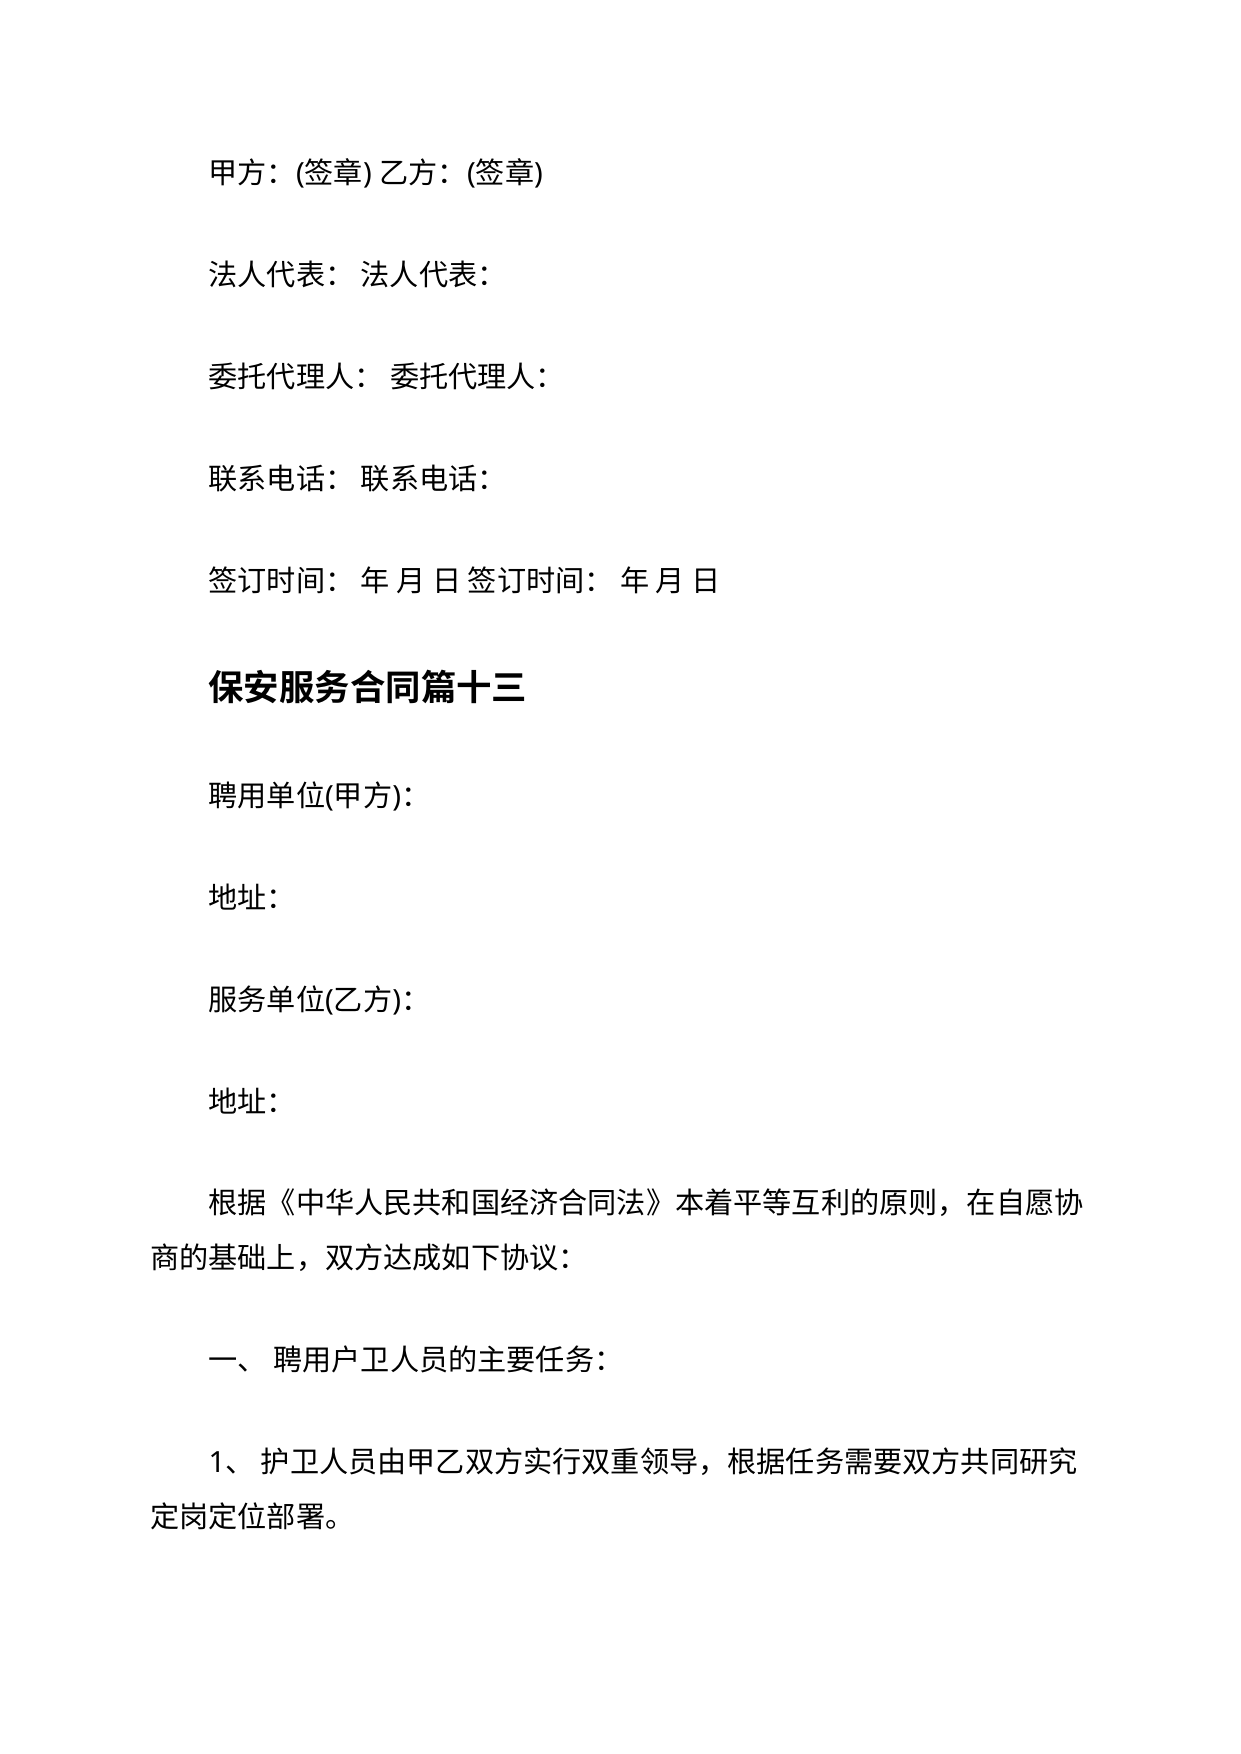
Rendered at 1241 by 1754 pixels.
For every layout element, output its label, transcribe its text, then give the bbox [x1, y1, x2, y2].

text 根据《中华人民共和国经济合同法》本着平等互利的原则，在自愿协商的基础上，双方达成如下协议： [150, 1180, 1090, 1277]
text 保安服务合同篇十三 [150, 659, 1090, 710]
text 甲方：(签章) 乙方：(签章) [150, 150, 1090, 192]
text 地址： [150, 874, 1090, 917]
text 联系电话： 联系电话： [150, 456, 1090, 498]
text 服务单位(乙方)： [150, 976, 1090, 1019]
text 法人代表： 法人代表： [150, 252, 1090, 294]
text 地址： [150, 1078, 1090, 1121]
text 一、 聘用户卫人员的主要任务： [150, 1337, 1090, 1379]
text 委托代理人： 委托代理人： [150, 354, 1090, 396]
text 1、 护卫人员由甲乙双方实行双重领导，根据任务需要双方共同研究定岗定位部署。 [150, 1438, 1090, 1536]
text 签订时间： 年 月 日 签订时间： 年 月 日 [150, 557, 1090, 599]
text 聘用单位(甲方)： [150, 772, 1090, 815]
